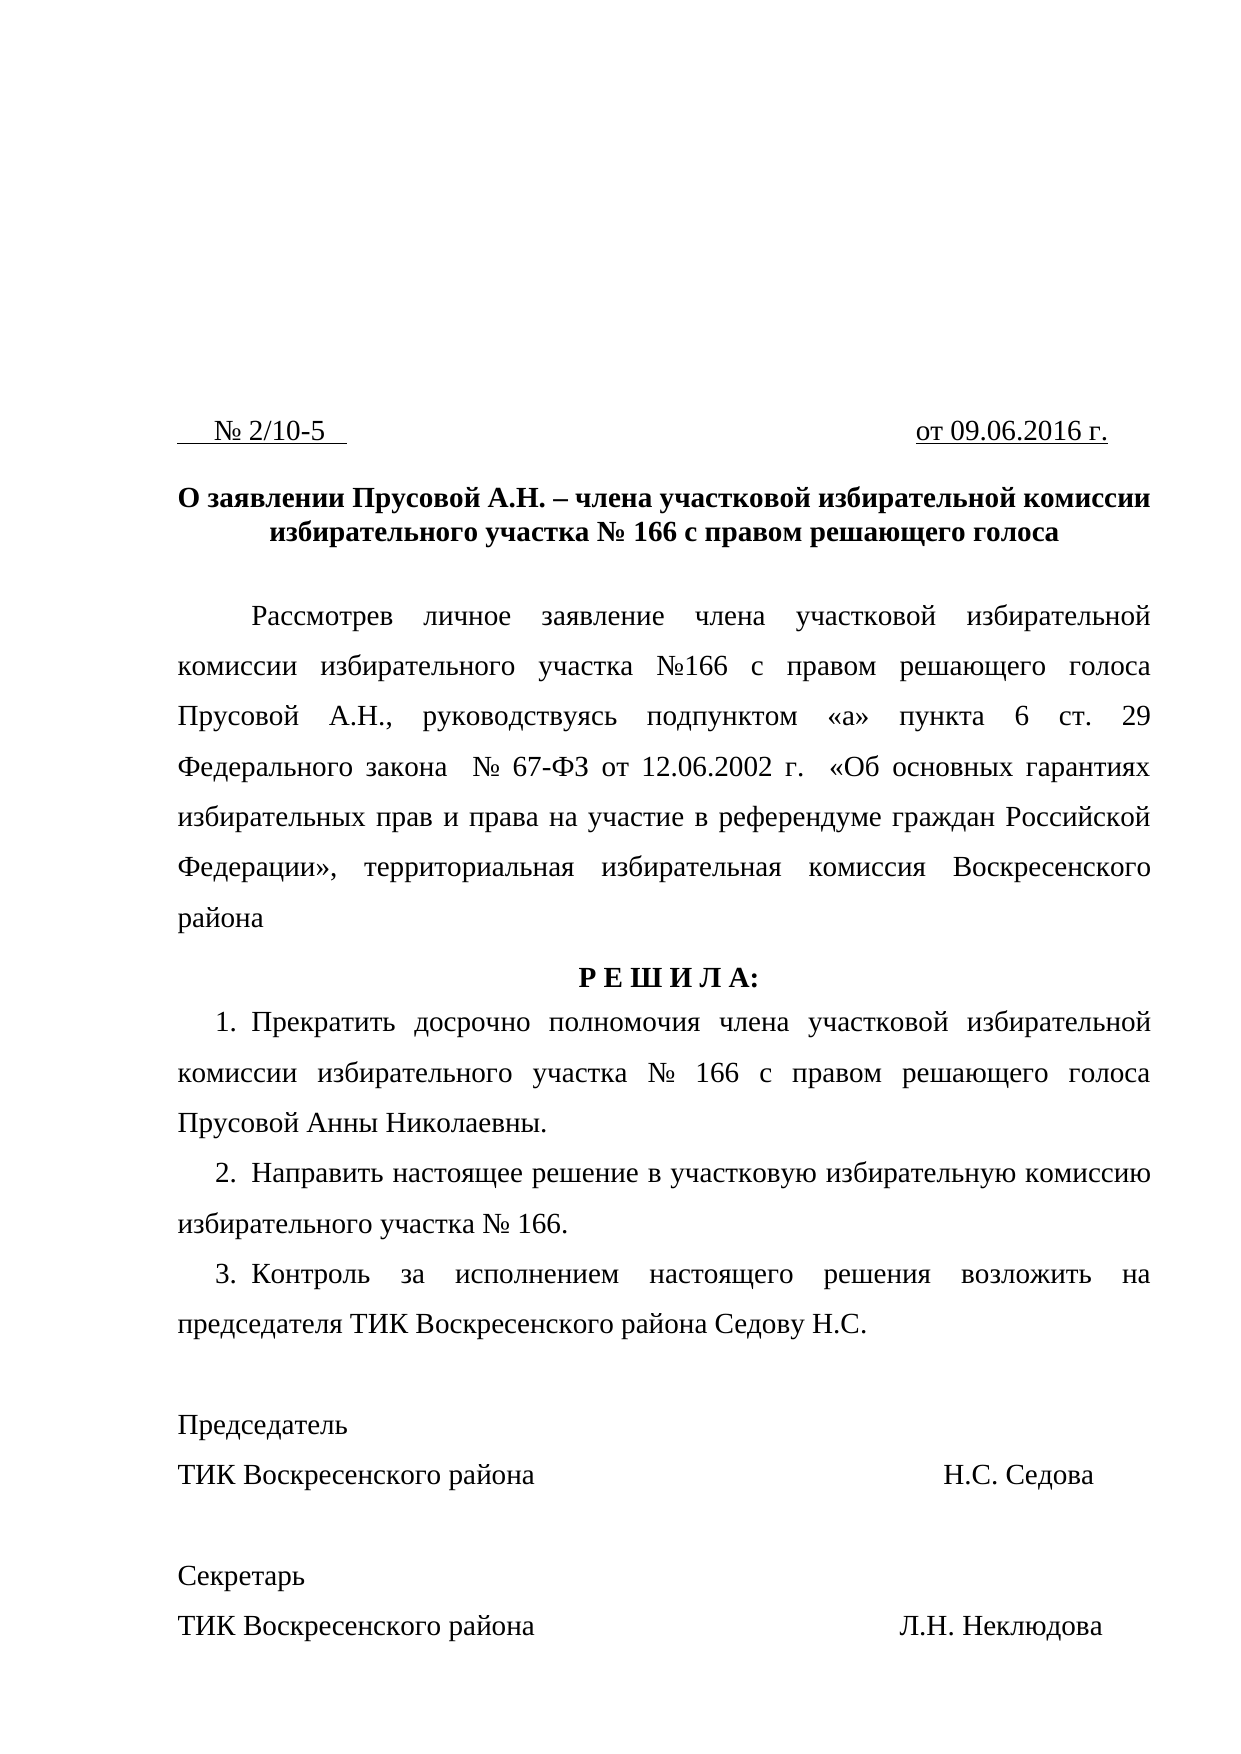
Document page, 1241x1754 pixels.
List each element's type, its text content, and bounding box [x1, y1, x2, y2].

text Секретарь [177, 1558, 1152, 1591]
text № 2/10-5 от 09.06.2016 г. [177, 413, 1152, 447]
list Контроль за исполнением настоящего решения возложить на председателя ТИК Воскресенского района Седову Н.С. [177, 1256, 1152, 1340]
text Рассмотрев личное заявление члена участковой избирательной комиссии избирательного участка №166 с правом решающего голоса Прусовой А.Н., руководствуясь подпунктом «а» пункта 6 ст. 29 Федерального закона № 67-ФЗ от 12.06.2002 г. «Об основных гарантиях избирательных прав и права на участие в референдуме граждан Российской Федерации», территориальная избирательная комиссия Воскресенского района [177, 598, 1152, 933]
text О заявлении Прусовой А.Н. – члена участковой избирательной комиссии избирательного участка № 166 с правом решающего голоса [177, 481, 1152, 548]
text ТИК Воскресенского района Л.Н. Неклюдова [177, 1608, 1152, 1642]
list Прекратить досрочно полномочия члена участковой избирательной комиссии избирательного участка № 166 с правом решающего голоса Прусовой Анны Николаевны. [177, 1004, 1152, 1139]
text Р Е Ш И Л А: [177, 961, 1152, 994]
text Председатель [177, 1407, 1152, 1441]
list Направить настоящее решение в участковую избирательную комиссию избирательного участка № 166. [177, 1155, 1152, 1239]
text ТИК Воскресенского района Н.С. Седова [177, 1457, 1152, 1491]
